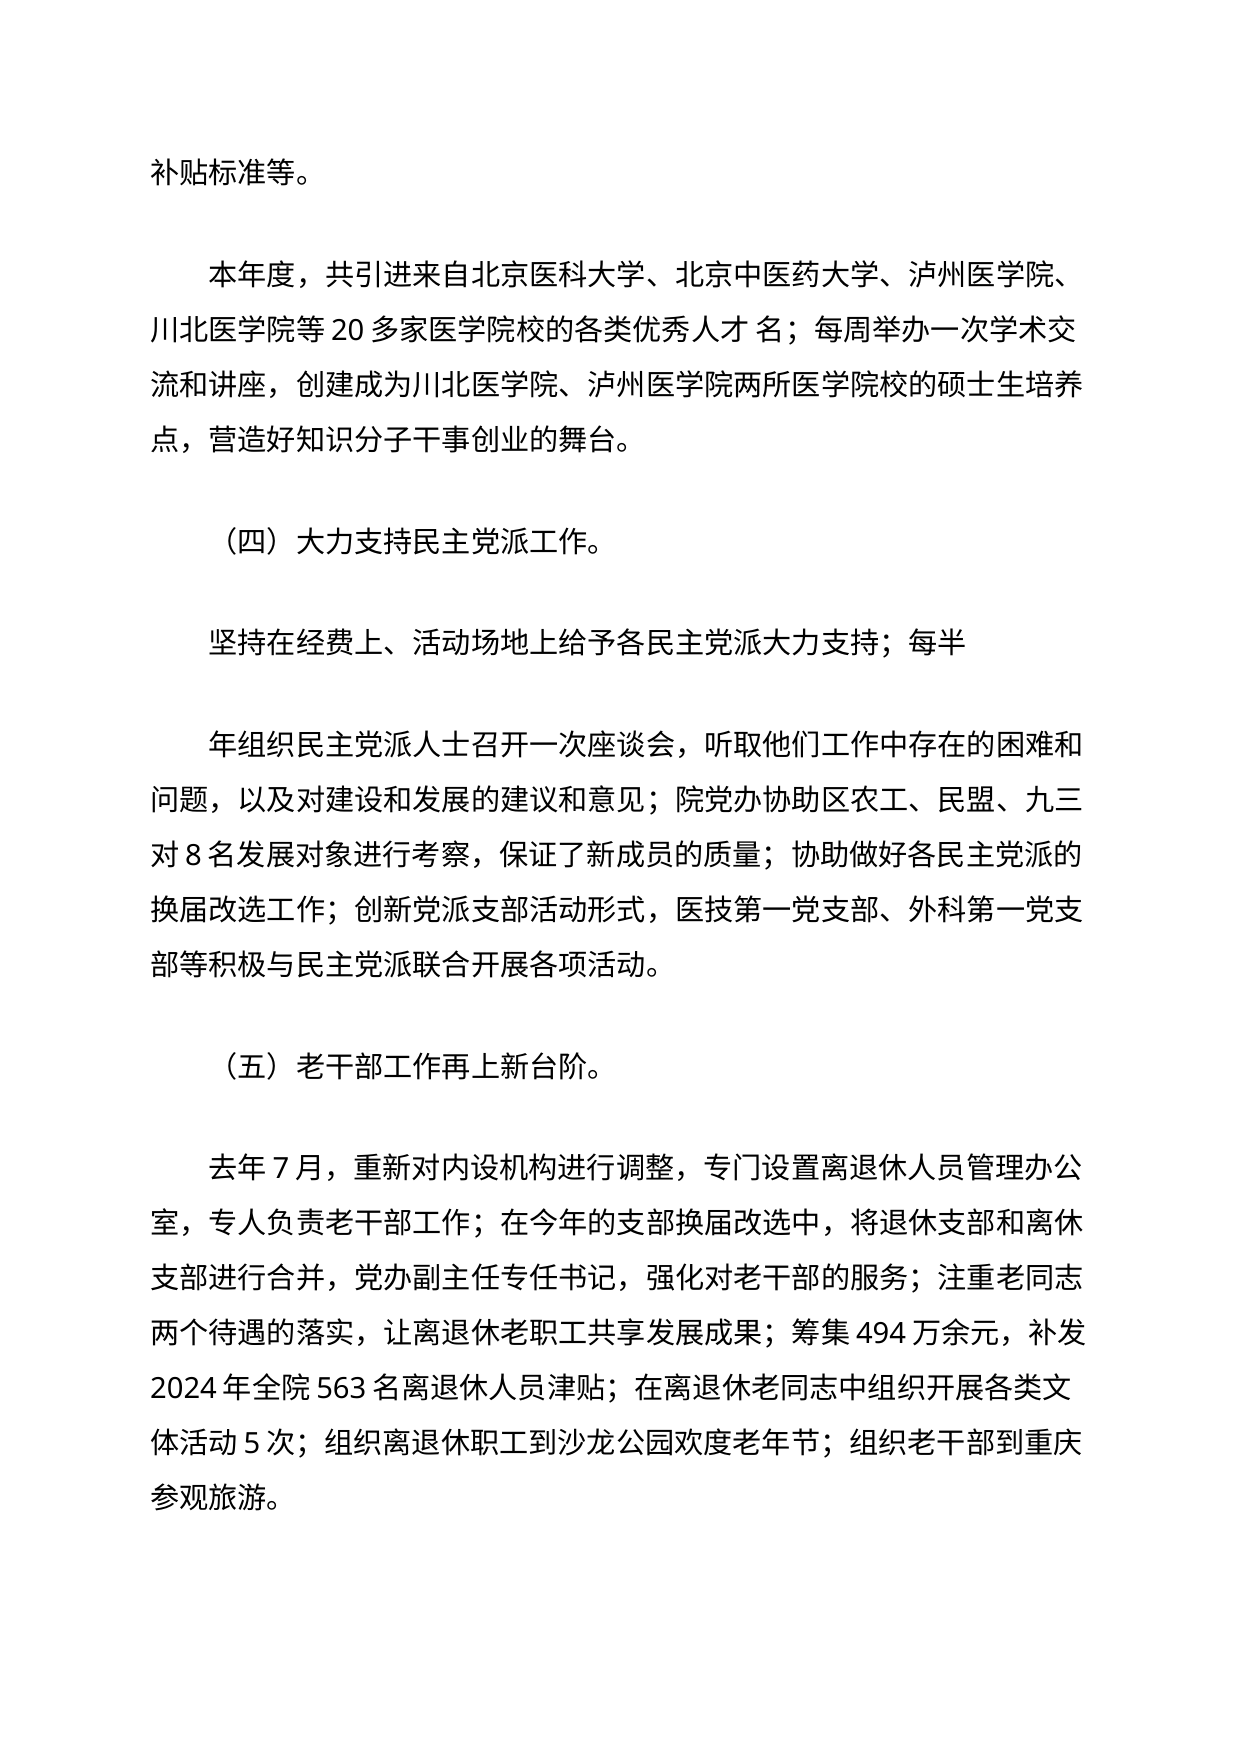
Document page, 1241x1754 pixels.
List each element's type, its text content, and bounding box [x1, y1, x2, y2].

text 本年度，共引进来自北京医科大学、北京中医药大学、泸州医学院、川北医学院等20多家医学院校的各类优秀人才 名；每周举办一次学术交流和讲座，创建成为川北医学院、泸州医学院两所医学院校的硕士生培养点，营造好知识分子干事创业的舞台。 [150, 252, 1090, 459]
text （五）老干部工作再上新台阶。 [150, 1043, 1090, 1086]
text 坚持在经费上、活动场地上给予各民主党派大力支持；每半 [150, 620, 1090, 662]
text （四）大力支持民主党派工作。 [150, 518, 1090, 561]
text 去年7月，重新对内设机构进行调整，专门设置离退休人员管理办公室，专人负责老干部工作；在今年的支部换届改选中，将退休支部和离休支部进行合并，党办副主任专任书记，强化对老干部的服务；注重老同志两个待遇的落实，让离退休老职工共享发展成果；筹集494万余元，补发2024年全院563名离退休人员津贴；在离退休老同志中组织开展各类文体活动5次；组织离退休职工到沙龙公园欢度老年节；组织老干部到重庆参观旅游。 [150, 1145, 1090, 1517]
text 年组织民主党派人士召开一次座谈会，听取他们工作中存在的困难和问题，以及对建设和发展的建议和意见；院党办协助区农工、民盟、九三对8名发展对象进行考察，保证了新成员的质量；协助做好各民主党派的换届改选工作；创新党派支部活动形式，医技第一党支部、外科第一党支部等积极与民主党派联合开展各项活动。 [150, 722, 1090, 984]
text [150, 150, 1090, 192]
